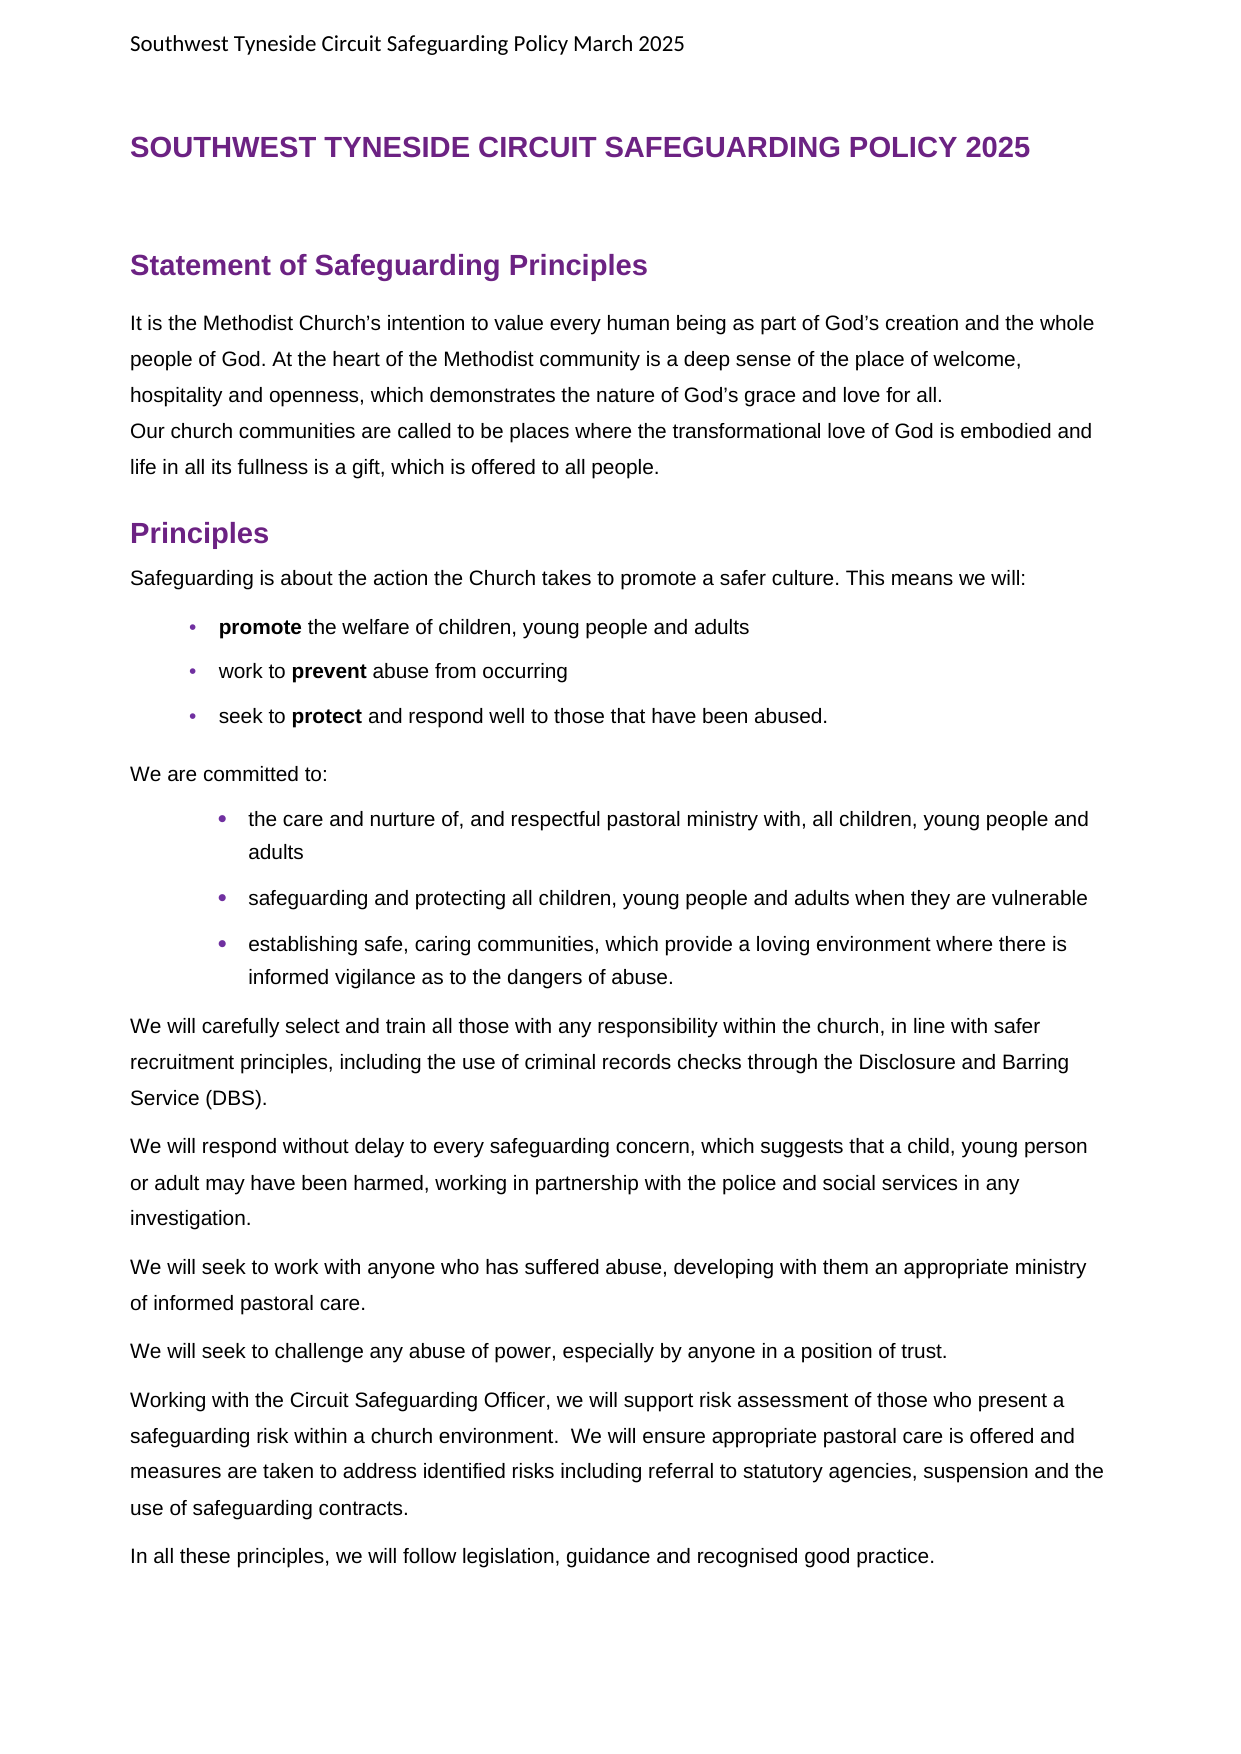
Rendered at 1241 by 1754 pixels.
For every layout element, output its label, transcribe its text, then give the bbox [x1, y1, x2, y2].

text Safeguarding is about the action the Church takes to promote a safer culture. This means we will: [130, 566, 1110, 590]
subtitle Statement of Safeguarding Principles [130, 248, 1110, 282]
text We will carefully select and train all those with any responsibility within the church, in line with safer recruitment principles, including the use of criminal records checks through the Disclosure and Barring Service (DBS). [130, 1014, 1110, 1110]
text We will seek to challenge any abuse of power, especially by anyone in a position of trust. [130, 1339, 1110, 1363]
text Our church communities are called to be places where the transformational love of God is embodied and life in all its fullness is a gift, which is offered to all people. [130, 419, 1110, 479]
text We will seek to work with anyone who has suffered abuse, developing with them an appropriate ministry of informed pastoral care. [130, 1255, 1110, 1314]
text In all these principles, we will follow legislation, guidance and recognised good practice. [130, 1544, 1110, 1568]
list promote the welfare of children, young people and adults [189, 614, 1110, 638]
list establishing safe, caring communities, which provide a loving environment where there is informed vigilance as to the dangers of abuse. [218, 922, 1110, 989]
list work to prevent abuse from occurring [189, 659, 1110, 683]
text It is the Methodist Church’s intention to value every human being as part of God’s creation and the whole people of God. At the heart of the Methodist community is a deep sense of the place of welcome, hospitality and openness, which demonstrates the nature of God’s grace and love for all. [130, 311, 1110, 407]
list seek to protect and respond well to those that have been abused. [189, 704, 1110, 728]
text Working with the Circuit Safeguarding Officer, we will support risk assessment of those who present a safeguarding risk within a church environment. We will ensure appropriate pastoral care is offered and measures are taken to address identified risks including referral to statutory agencies, suspension and the use of safeguarding contracts. [130, 1387, 1110, 1519]
subtitle SOUTHWEST TYNESIDE CIRCUIT SAFEGUARDING POLICY 2025 [130, 130, 1110, 163]
list the care and nurture of, and respectful pastoral ministry with, all children, young people and adults [218, 797, 1110, 864]
text We will respond without delay to every safeguarding concern, which suggests that a child, young person or adult may have been harmed, working in partnership with the police and social services in any investigation. [130, 1134, 1110, 1230]
list safeguarding and protecting all children, young people and adults when they are vulnerable [218, 877, 1110, 910]
text Principles [130, 516, 1110, 549]
text We are committed to: [130, 761, 1110, 785]
